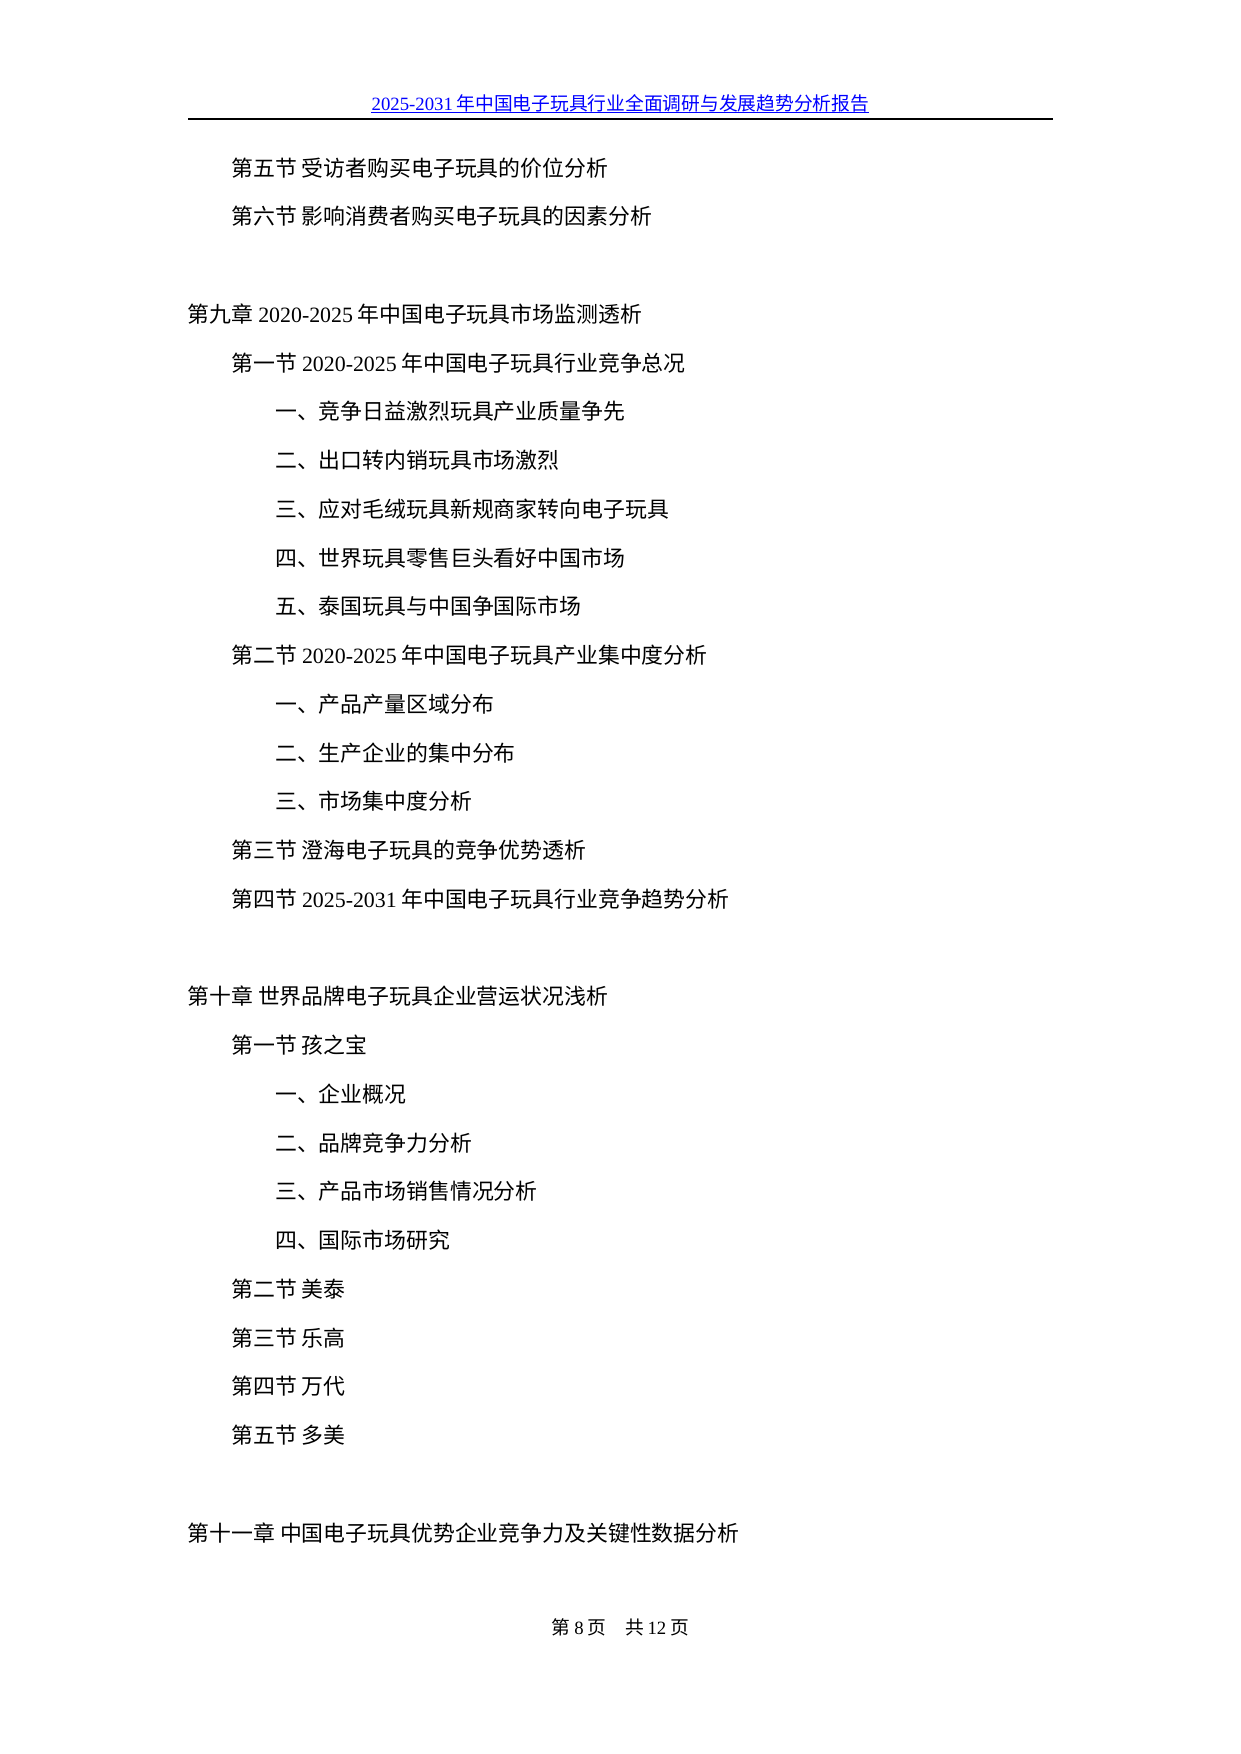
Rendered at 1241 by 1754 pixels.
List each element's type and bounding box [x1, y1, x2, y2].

text [187, 150, 1053, 1548]
